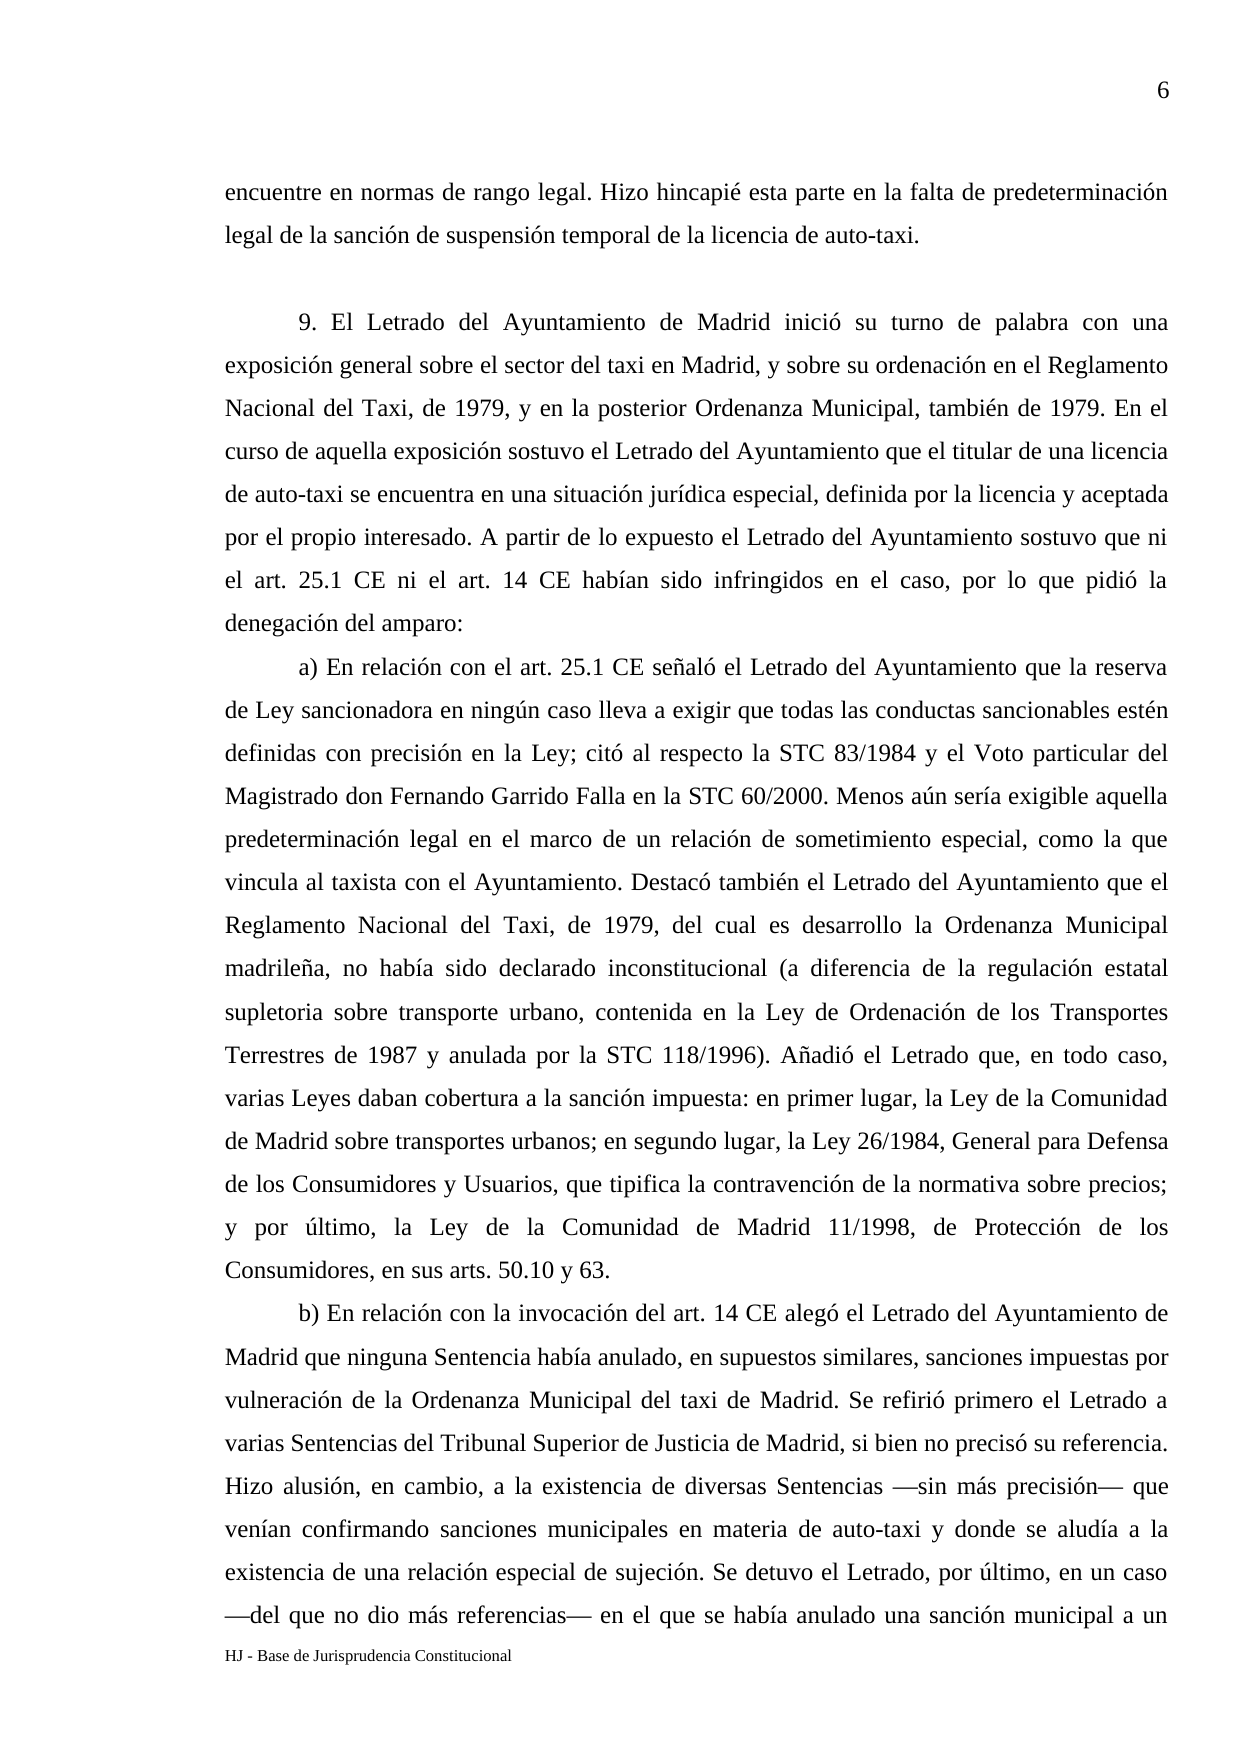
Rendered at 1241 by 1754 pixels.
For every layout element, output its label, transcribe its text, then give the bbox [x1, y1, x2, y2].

text 9. El Letrado del Ayuntamiento de Madrid inició su turno de palabra con una exposición general sobre el sector del taxi en Madrid, y sobre su ordenación en el Reglamento Nacional del Taxi, de 1979, y en la posterior Ordenanza Municipal, también de 1979. En el curso de aquella exposición sostuvo el Letrado del Ayuntamiento que el titular de una licencia de auto-taxi se encuentra en una situación jurídica especial, definida por la licencia y aceptada por el propio interesado. A partir de lo expuesto el Letrado del Ayuntamiento sostuvo que ni el art. 25.1 CE ni el art. 14 CE habían sido infringidos en el caso, por lo que pidió la denegación del amparo: [224, 307, 1169, 637]
text a) En relación con el art. 25.1 CE señaló el Letrado del Ayuntamiento que la reserva de Ley sancionadora en ningún caso lleva a exigir que todas las conductas sancionables estén definidas con precisión en la Ley; citó al respecto la STC 83/1984 y el Voto particular del Magistrado don Fernando Garrido Falla en la STC 60/2000. Menos aún sería exigible aquella predeterminación legal en el marco de un relación de sometimiento especial, como la que vincula al taxista con el Ayuntamiento. Destacó también el Letrado del Ayuntamiento que el Reglamento Nacional del Taxi, de 1979, del cual es desarrollo la Ordenanza Municipal madrileña, no había sido declarado inconstitucional (a diferencia de la regulación estatal supletoria sobre transporte urbano, contenida en la Ley de Ordenación de los Transportes Terrestres de 1987 y anulada por la STC 118/1996). Añadió el Letrado que, en todo caso, varias Leyes daban cobertura a la sanción impuesta: en primer lugar, la Ley de la Comunidad de Madrid sobre transportes urbanos; en segundo lugar, la Ley 26/1984, General para Defensa de los Consumidores y Usuarios, que tipifica la contravención de la normativa sobre precios; y por último, la Ley de la Comunidad de Madrid 11/1998, de Protección de los Consumidores, en sus arts. 50.10 y 63. [224, 652, 1169, 1284]
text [224, 177, 1169, 249]
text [224, 1298, 1169, 1629]
